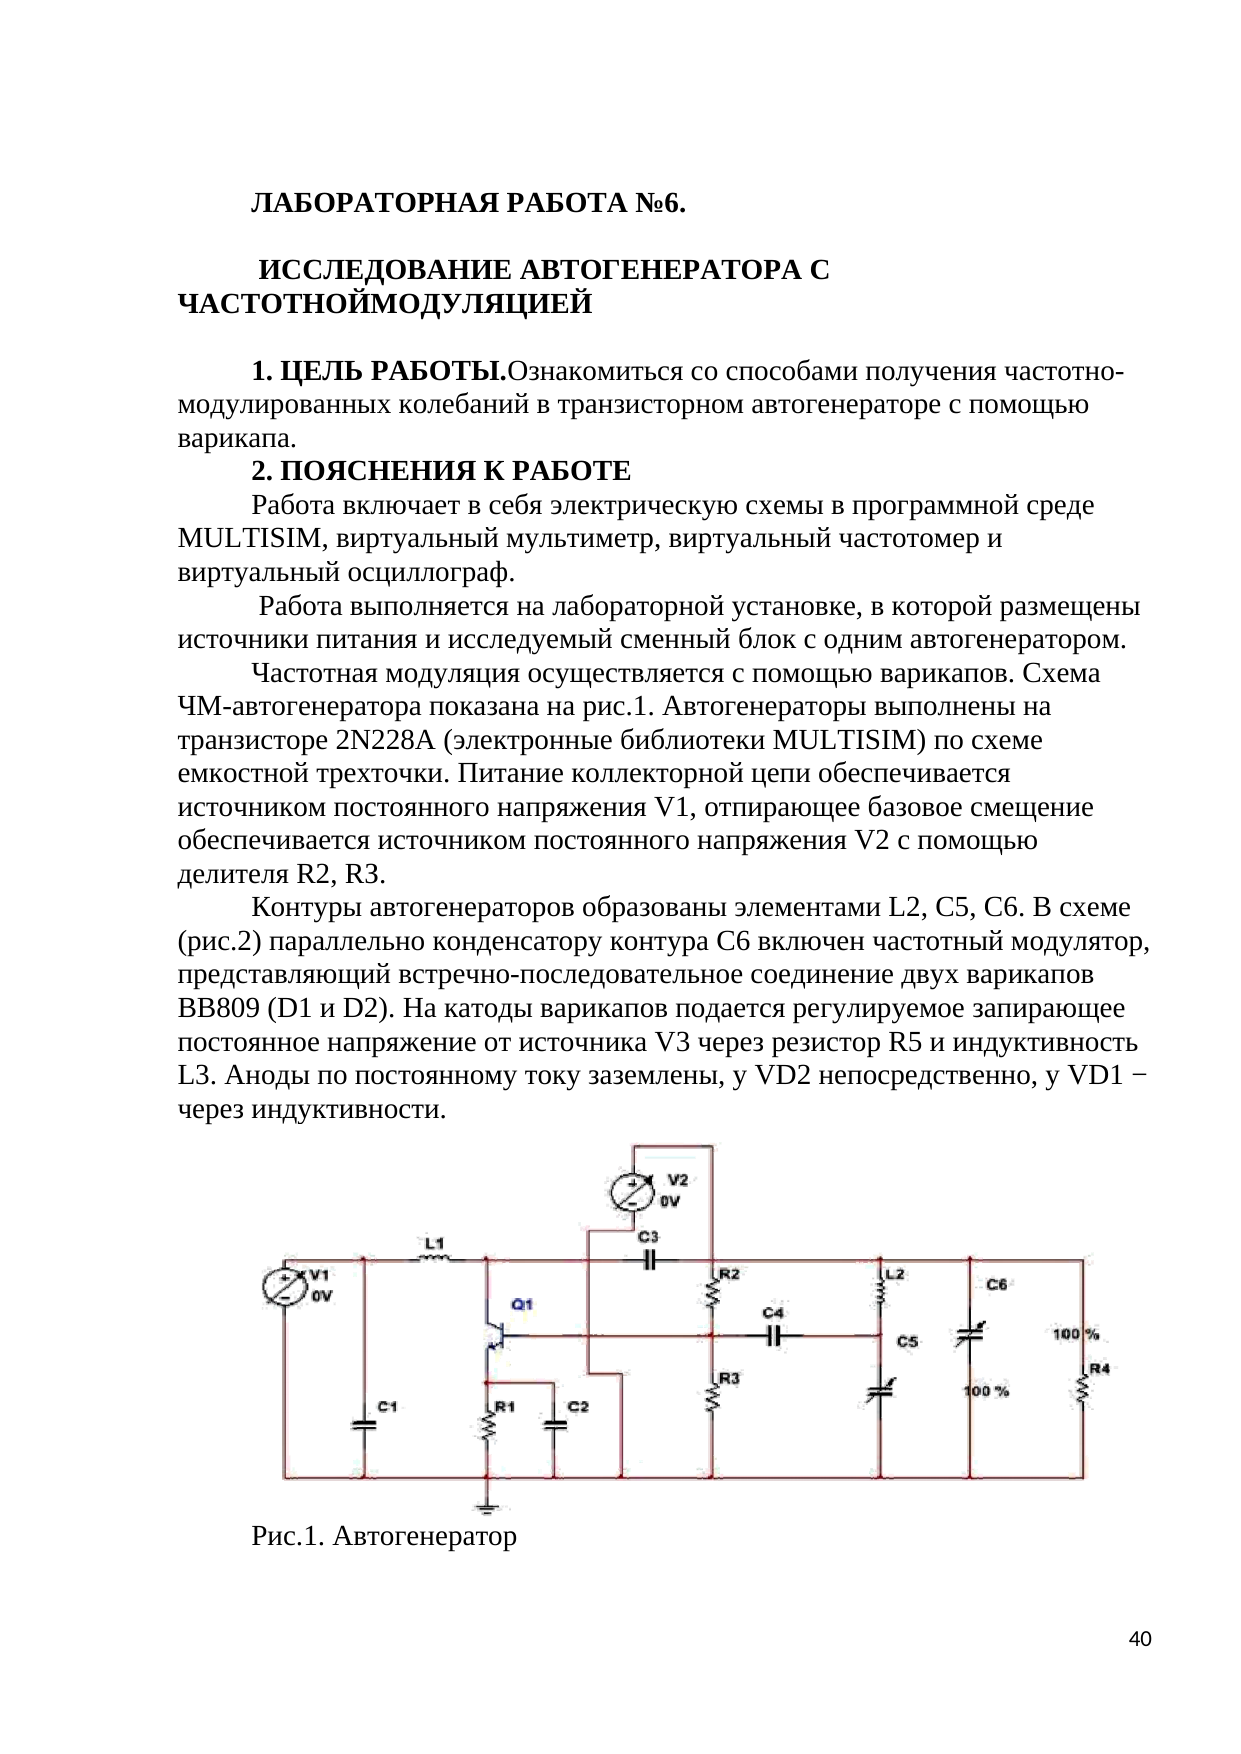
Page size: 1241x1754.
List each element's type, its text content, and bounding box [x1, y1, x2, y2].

text 2. ПОЯСНЕНИЯ К РАБОТЕ [177, 453, 1152, 487]
text Рис.1. Автогенератор [177, 1518, 1152, 1552]
text Работа включает в себя электрическую схемы в программной среде MULTISIM, виртуальный мультиметр, виртуальный частотомер и виртуальный осциллограф. [177, 487, 1152, 588]
text Работа выполняется на лабораторной установке, в которой размещены источники питания и исследуемый сменный блок с одним автогенератором. [177, 588, 1152, 655]
text ИССЛЕДОВАНИЕ АВТОГЕНЕРАТОРА С ЧАСТОТНОЙМОДУЛЯЦИЕЙ [177, 252, 1152, 319]
text ЛАБОРАТОРНАЯ РАБОТА №6. [177, 185, 1152, 219]
text Частотная модуляция осуществляется с помощью варикапов. Схема ЧМ-автогенератора показана на рис.1. Автогенераторы выполнены на транзисторе 2N228A (электронные библиотеки MULTISIM) по схеме емкостной трехточки. Питание коллекторной цепи обеспечивается источником постоянного напряжения V1, отпирающее базовое смещение обеспечивается источником постоянного напряжения V2 с помощью делителя R2, RЗ. [177, 655, 1152, 889]
text 1. ЦЕЛЬ РАБОТЫ.Ознакомиться со способами получения частотно-модулированных колебаний в транзисторном автогенераторе с помощью варикапа. [177, 353, 1152, 453]
text Контуры автогенераторов образованы элементами L2, С5, С6. В схеме (рис.2) параллельно конденсатору контура С6 включен частотный модулятор, представляющий встречно-последовательное соединение двух варикапов BB809 (D1 и D2). На катоды варикапов подается регулируемое запирающее постоянное напряжение от источника V3 через резистор R5 и индуктивность L3. Аноды по постоянному току заземлены, у VD2 непосредственно, у VD1 − через индуктивности. [177, 889, 1152, 1124]
picture [251, 1124, 1131, 1519]
